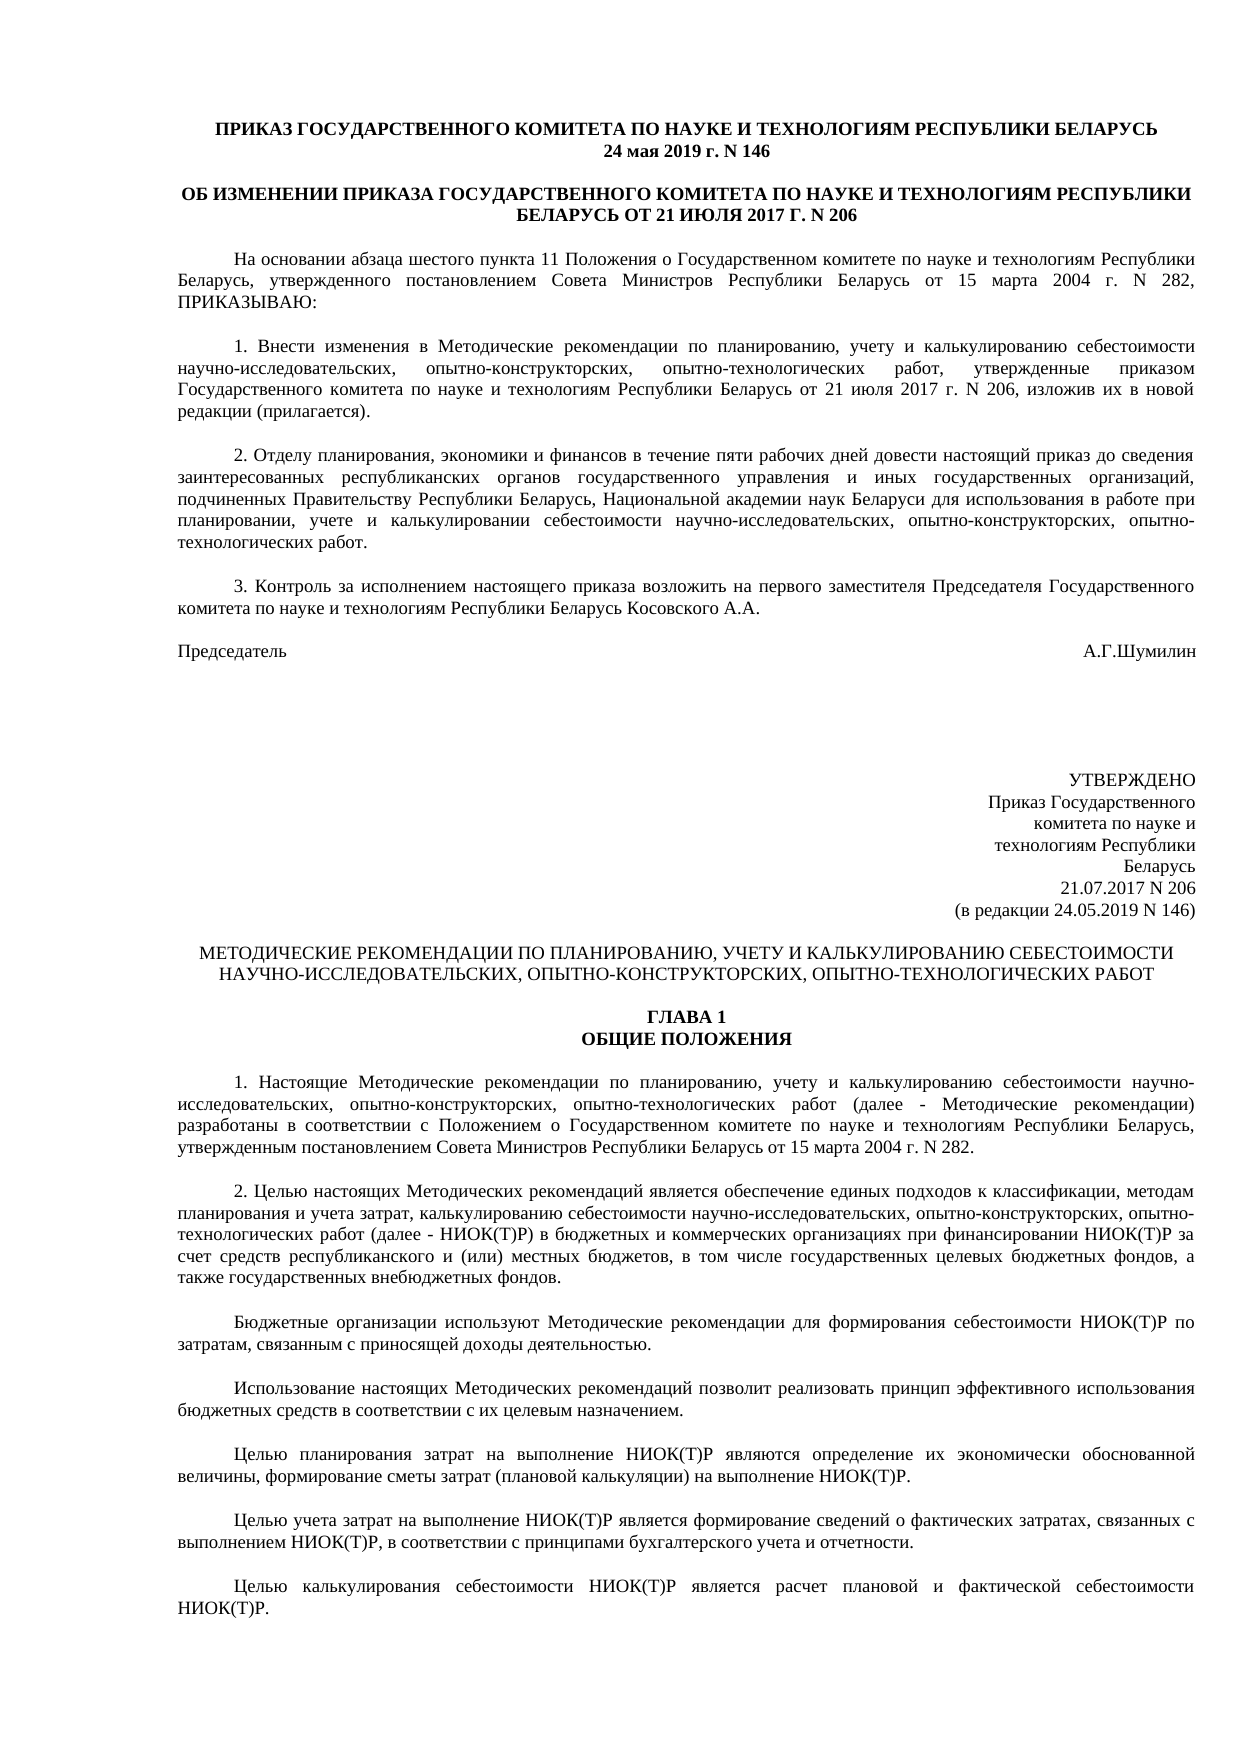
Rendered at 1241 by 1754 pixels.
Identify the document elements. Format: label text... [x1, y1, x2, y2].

text (в редакции 24.05.2019 N 146) [177, 898, 1196, 920]
text На основании абзаца шестого пункта 11 Положения о Государственном комитете по науке и технологиям Республики Беларусь, утвержденного постановлением Совета Министров Республики Беларусь от 15 марта 2004 г. N 282, ПРИКАЗЫВАЮ: [177, 247, 1196, 312]
text ОБЩИЕ ПОЛОЖЕНИЯ [177, 1028, 1196, 1049]
text Использование настоящих Методических рекомендаций позволит реализовать принцип эффективного использования бюджетных средств в соответствии с их целевым назначением. [177, 1377, 1196, 1420]
table_header А.Г.Шумилин [687, 640, 1196, 661]
text Бюджетные организации используют Методические рекомендации для формирования себестоимости НИОК(Т)Р по затратам, связанным с приносящей доходы деятельностью. [177, 1311, 1196, 1354]
text 2. Целью настоящих Методических рекомендаций является обеспечение единых подходов к классификации, методам планирования и учета затрат, калькулированию себестоимости научно-исследовательских, опытно-конструкторских, опытно-технологических работ (далее - НИОК(Т)Р) в бюджетных и коммерческих организациях при финансировании НИОК(Т)Р за счет средств республиканского и (или) местных бюджетов, в том числе государственных целевых бюджетных фондов, а также государственных внебюджетных фондов. [177, 1180, 1196, 1288]
title 24 мая 2019 г. N 146 [177, 140, 1196, 161]
text ГЛАВА 1 [177, 1006, 1196, 1028]
text Целью учета затрат на выполнение НИОК(Т)Р является формирование сведений о фактических затратах, связанных с выполнением НИОК(Т)Р, в соответствии с принципами бухгалтерского учета и отчетности. [177, 1509, 1196, 1552]
text Целью калькулирования себестоимости НИОК(Т)Р является расчет плановой и фактической себестоимости НИОК(Т)Р. [177, 1575, 1196, 1618]
text МЕТОДИЧЕСКИЕ РЕКОМЕНДАЦИИ ПО ПЛАНИРОВАНИЮ, УЧЕТУ И КАЛЬКУЛИРОВАНИЮ СЕБЕСТОИМОСТИ НАУЧНО-ИССЛЕДОВАТЕЛЬСКИХ, ОПЫТНО-КОНСТРУКТОРСКИХ, ОПЫТНО-ТЕХНОЛОГИЧЕСКИХ РАБОТ [177, 942, 1196, 985]
text УТВЕРЖДЕНО [177, 769, 1196, 791]
text Целью планирования затрат на выполнение НИОК(Т)Р являются определение их экономически обоснованной величины, формирование сметы затрат (плановой калькуляции) на выполнение НИОК(Т)Р. [177, 1443, 1196, 1486]
text 1. Настоящие Методические рекомендации по планированию, учету и калькулированию себестоимости научно-исследовательских, опытно-конструкторских, опытно-технологических работ (далее - Методические рекомендации) разработаны в соответствии с Положением о Государственном комитете по науке и технологиям Республики Беларусь, утвержденным постановлением Совета Министров Республики Беларусь от 15 марта 2004 г. N 282. [177, 1071, 1196, 1157]
text Беларусь [177, 855, 1196, 877]
text технологиям Республики [177, 834, 1196, 855]
text 1. Внести изменения в Методические рекомендации по планированию, учету и калькулированию себестоимости научно-исследовательских, опытно-конструкторских, опытно-технологических работ, утвержденные приказом Государственного комитета по науке и технологиям Республики Беларусь от 21 июля 2017 г. N 206, изложив их в новой редакции (прилагается). [177, 335, 1196, 421]
title ОБ ИЗМЕНЕНИИ ПРИКАЗА ГОСУДАРСТВЕННОГО КОМИТЕТА ПО НАУКЕ И ТЕХНОЛОГИЯМ РЕСПУБЛИКИ БЕЛАРУСЬ ОТ 21 ИЮЛЯ 2017 Г. N 206 [177, 183, 1196, 226]
title ПРИКАЗ ГОСУДАРСТВЕННОГО КОМИТЕТА ПО НАУКЕ И ТЕХНОЛОГИЯМ РЕСПУБЛИКИ БЕЛАРУСЬ [177, 118, 1196, 140]
table_header Председатель [177, 640, 687, 661]
text 3. Контроль за исполнением настоящего приказа возложить на первого заместителя Председателя Государственного комитета по науке и технологиям Республики Беларусь Косовского А.А. [177, 575, 1196, 618]
text комитета по науке и [177, 812, 1196, 834]
text 2. Отделу планирования, экономики и финансов в течение пяти рабочих дней довести настоящий приказ до сведения заинтересованных республиканских органов государственного управления и иных государственных организаций, подчиненных Правительству Республики Беларусь, Национальной академии наук Беларуси для использования в работе при планировании, учете и калькулировании себестоимости научно-исследовательских, опытно-конструкторских, опытно-технологических работ. [177, 444, 1196, 552]
text 21.07.2017 N 206 [177, 877, 1196, 898]
text Приказ Государственного [177, 791, 1196, 812]
